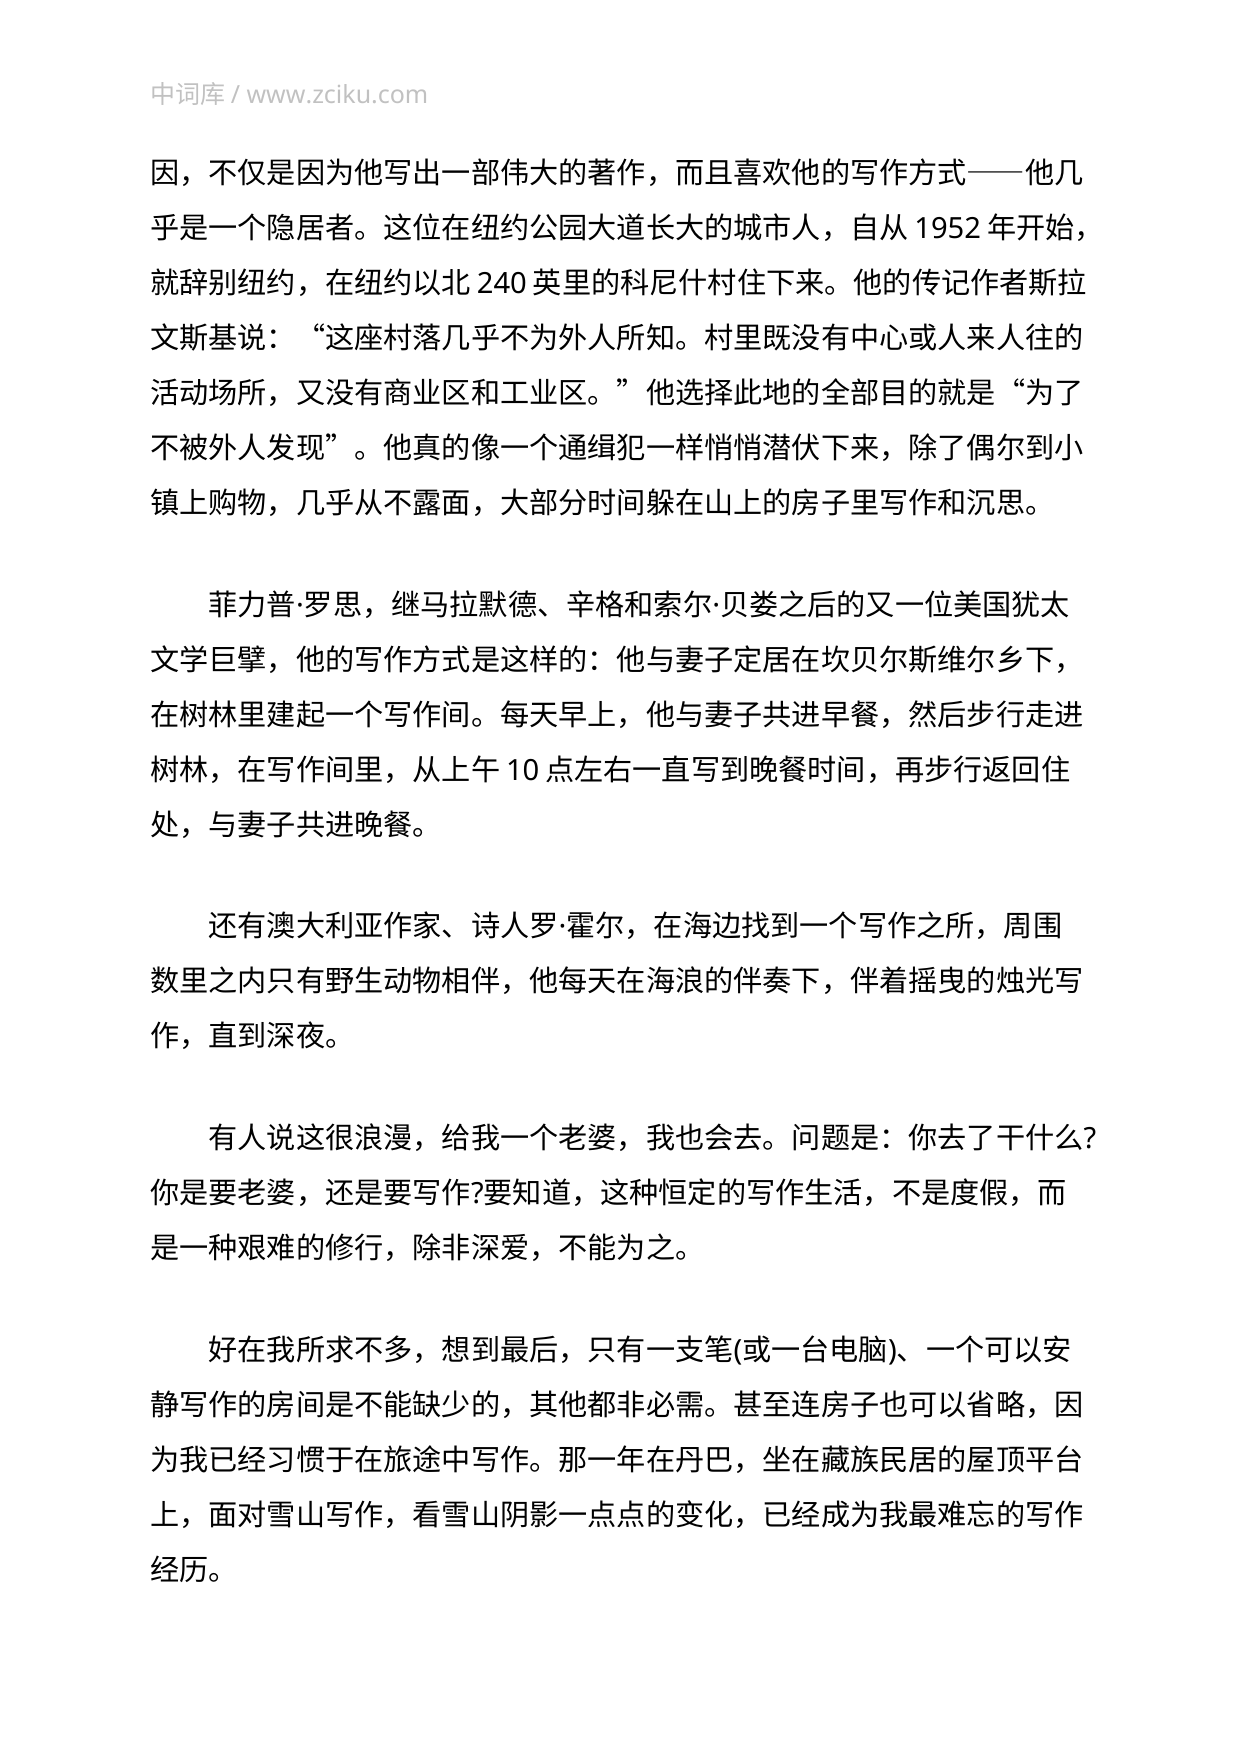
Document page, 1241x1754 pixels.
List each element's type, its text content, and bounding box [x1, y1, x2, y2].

text 菲力普·罗思，继马拉默德、辛格和索尔·贝娄之后的又一位美国犹太文学巨擘，他的写作方式是这样的：他与妻子定居在坎贝尔斯维尔乡下，在树林里建起一个写作间。每天早上，他与妻子共进早餐，然后步行走进树林，在写作间里，从上午10点左右一直写到晚餐时间，再步行返回住处，与妻子共进晚餐。 [150, 581, 1090, 843]
text 还有澳大利亚作家、诗人罗·霍尔，在海边找到一个写作之所，周围数里之内只有野生动物相伴，他每天在海浪的伴奏下，伴着摇曳的烛光写作，直到深夜。 [150, 903, 1090, 1055]
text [150, 150, 1090, 522]
text 好在我所求不多，想到最后，只有一支笔(或一台电脑)、一个可以安静写作的房间是不能缺少的，其他都非必需。甚至连房子也可以省略，因为我已经习惯于在旅途中写作。那一年在丹巴，坐在藏族民居的屋顶平台上，面对雪山写作，看雪山阴影一点点的变化，已经成为我最难忘的写作经历。 [150, 1326, 1090, 1588]
text 有人说这很浪漫，给我一个老婆，我也会去。问题是：你去了干什么?你是要老婆，还是要写作?要知道，这种恒定的写作生活，不是度假，而是一种艰难的修行，除非深爱，不能为之。 [150, 1114, 1090, 1267]
